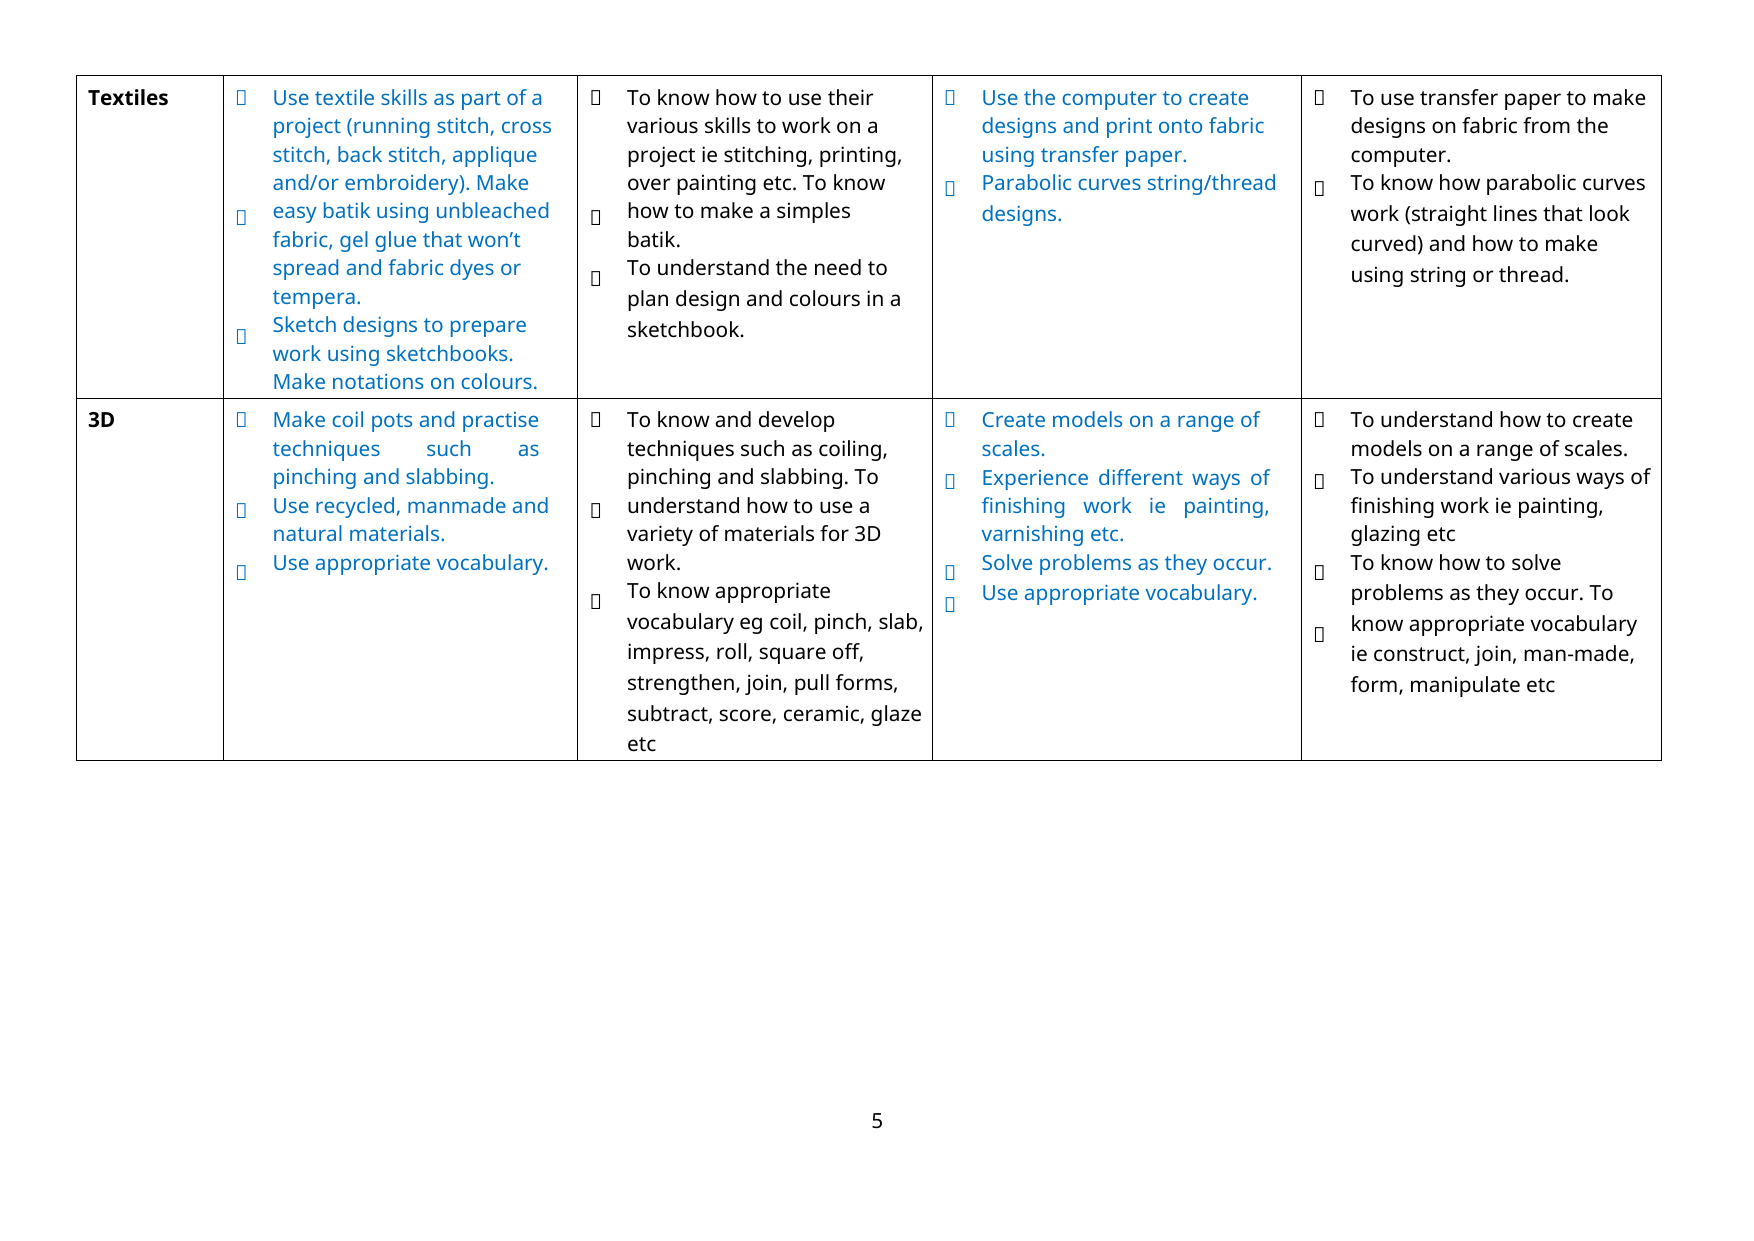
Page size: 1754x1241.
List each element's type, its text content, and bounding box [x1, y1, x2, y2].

table_cell    [224, 76, 272, 398]
table_cell Create models on a range of scales. Experience different ways of finishing work ie painting, varnishing etc. Solve problems as they occur. Use appropriate vocabulary. [981, 399, 1301, 759]
table_cell    [224, 399, 272, 759]
table_cell Use textile skills as part of a project (running stitch, cross stitch, back stitch, applique and/or embroidery). Make easy batik using unbleached fabric, gel glue that won’t spread and fabric dyes or tempera. Sketch designs to prepare work using sketchbooks. Make notations on colours. [272, 76, 577, 398]
table_cell     [933, 399, 981, 759]
table_cell Textiles [77, 76, 223, 398]
table_cell   [933, 76, 981, 398]
table_cell Use the computer to create designs and print onto fabric using transfer paper. Parabolic curves string/thread designs. [981, 76, 1301, 398]
table_cell    [578, 399, 626, 759]
table_cell    [578, 76, 626, 398]
table_cell To understand how to create models on a range of scales. To understand various ways of finishing work ie painting, glazing etc To know how to solve problems as they occur. To know appropriate vocabulary ie construct, join, man-made, form, manipulate etc [1350, 399, 1661, 759]
table_cell 3D [77, 399, 223, 759]
table_cell To know how to use their various skills to work on a project ie stitching, printing, over painting etc. To know how to make a simples batik. To understand the need to plan design and colours in a sketchbook. [626, 76, 932, 398]
table_cell To know and develop techniques such as coiling, pinching and slabbing. To understand how to use a variety of materials for 3D work. To know appropriate vocabulary eg coil, pinch, slab, impress, roll, square off, strengthen, join, pull forms, subtract, score, ceramic, glaze etc [626, 399, 932, 759]
table_cell   [1302, 76, 1350, 398]
table_cell Make coil pots and practise techniques such as pinching and slabbing. Use recycled, manmade and natural materials. Use appropriate vocabulary. [272, 399, 577, 759]
table_cell     [1302, 399, 1350, 759]
table_cell To use transfer paper to make designs on fabric from the computer. To know how parabolic curves work (straight lines that look curved) and how to make using string or thread. [1350, 76, 1661, 398]
